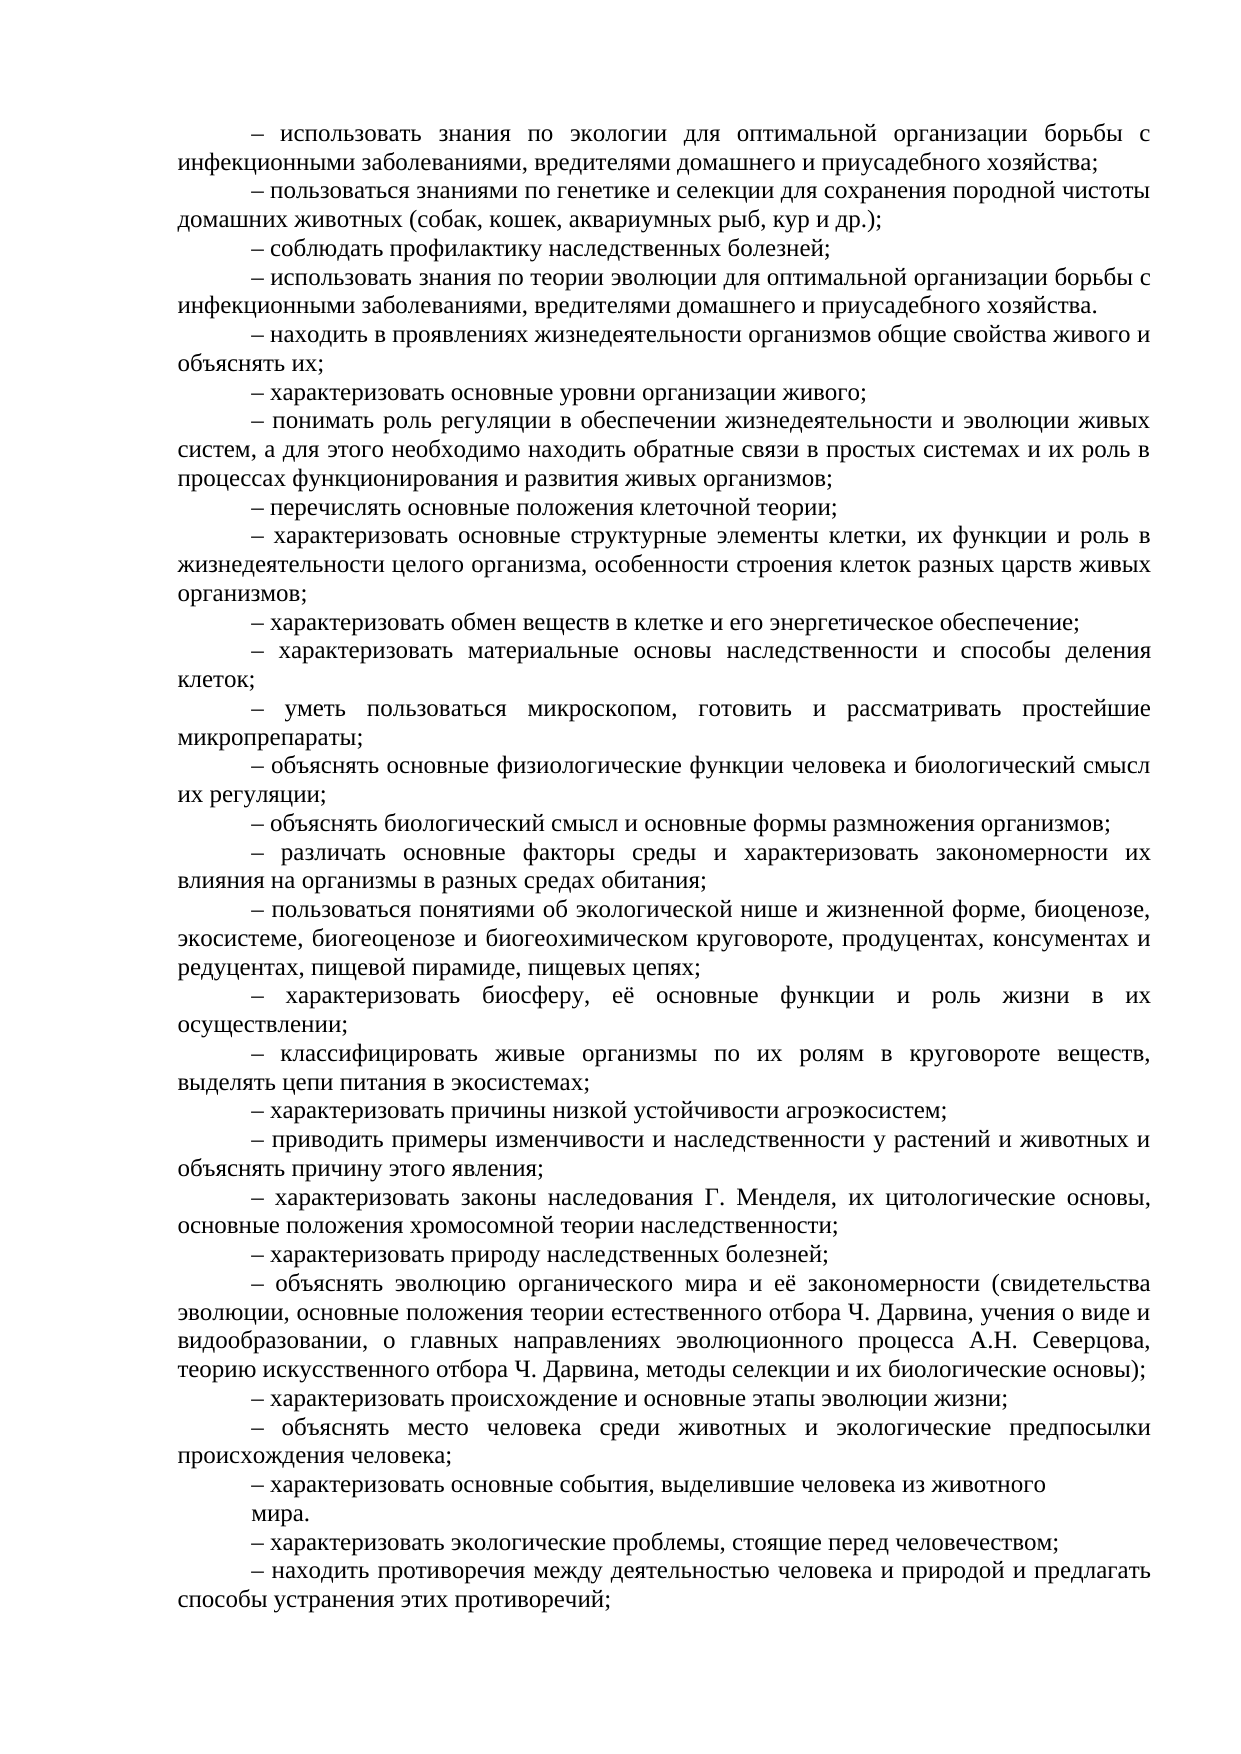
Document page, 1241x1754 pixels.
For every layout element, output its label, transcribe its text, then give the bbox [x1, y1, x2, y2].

text – характеризовать обмен веществ в клетке и его энергетическое обеспечение; [177, 607, 1152, 636]
text – характеризовать природу наследственных болезней; [177, 1239, 1152, 1268]
text – использовать знания по экологии для оптимальной организации борьбы с инфекционными заболеваниями, вредителями домашнего и приусадебного хозяйства; [177, 118, 1152, 176]
text – характеризовать основные структурные элементы клетки, их функции и роль в жизнедеятельности целого организма, особенности строения клеток разных царств живых организмов; [177, 521, 1152, 607]
text – характеризовать происхождение и основные этапы эволюции жизни; [177, 1383, 1152, 1412]
text – понимать роль регуляции в обеспечении жизнедеятельности и эволюции живых систем, а для этого необходимо находить обратные связи в простых системах и их роль в процессах функционирования и развития живых организмов; [177, 406, 1152, 492]
text – характеризовать основные события, выделившие человека из животного [177, 1469, 1152, 1498]
text – характеризовать законы наследования Г. Менделя, их цитологические основы, основные положения хромосомной теории наследственности; [177, 1182, 1152, 1239]
text – перечислять основные положения клеточной теории; [177, 492, 1152, 521]
text – находить противоречия между деятельностью человека и природой и предлагать способы устранения этих противоречий; [177, 1556, 1152, 1613]
text – объяснять эволюцию органического мира и её закономерности (свидетельства эволюции, основные положения теории естественного отбора Ч. Дарвина, учения о виде и видообразовании, о главных направлениях эволюционного процесса А.Н. Северцова, теорию искусственного отбора Ч. Дарвина, методы селекции и их биологические основы); [177, 1268, 1152, 1383]
text – находить в проявлениях жизнедеятельности организмов общие свойства живого и объяснять их; [177, 319, 1152, 377]
text – характеризовать причины низкой устойчивости агроэкосистем; [177, 1096, 1152, 1124]
text – характеризовать основные уровни организации живого; [177, 377, 1152, 406]
text – использовать знания по теории эволюции для оптимальной организации борьбы с инфекционными заболеваниями, вредителями домашнего и приусадебного хозяйства. [177, 262, 1152, 319]
text – пользоваться понятиями об экологической нише и жизненной форме, биоценозе, экосистеме, биогеоценозе и биогеохимическом круговороте, продуцентах, консументах и редуцентах, пищевой пирамиде, пищевых цепях; [177, 894, 1152, 981]
text – различать основные факторы среды и характеризовать закономерности их влияния на организмы в разных средах обитания; [177, 837, 1152, 894]
text – характеризовать материальные основы наследственности и способы деления клеток; [177, 636, 1152, 693]
text мира. [177, 1498, 1152, 1527]
text – соблюдать профилактику наследственных болезней; [177, 233, 1152, 262]
text – характеризовать биосферу, её основные функции и роль жизни в их осуществлении; [177, 981, 1152, 1038]
text – пользоваться знаниями по генетике и селекции для сохранения породной чистоты домашних животных (собак, кошек, аквариумных рыб, кур и др.); [177, 176, 1152, 233]
text – объяснять биологический смысл и основные формы размножения организмов; [177, 808, 1152, 837]
text – объяснять основные физиологические функции человека и биологический смысл их регуляции; [177, 751, 1152, 808]
text – классифицировать живые организмы по их ролям в круговороте веществ, выделять цепи питания в экосистемах; [177, 1038, 1152, 1096]
text – характеризовать экологические проблемы, стоящие перед человечеством; [177, 1527, 1152, 1556]
text – объяснять место человека среди животных и экологические предпосылки происхождения человека; [177, 1412, 1152, 1469]
text – приводить примеры изменчивости и наследственности у растений и животных и объяснять причину этого явления; [177, 1124, 1152, 1182]
text – уметь пользоваться микроскопом, готовить и рассматривать простейшие микропрепараты; [177, 693, 1152, 751]
